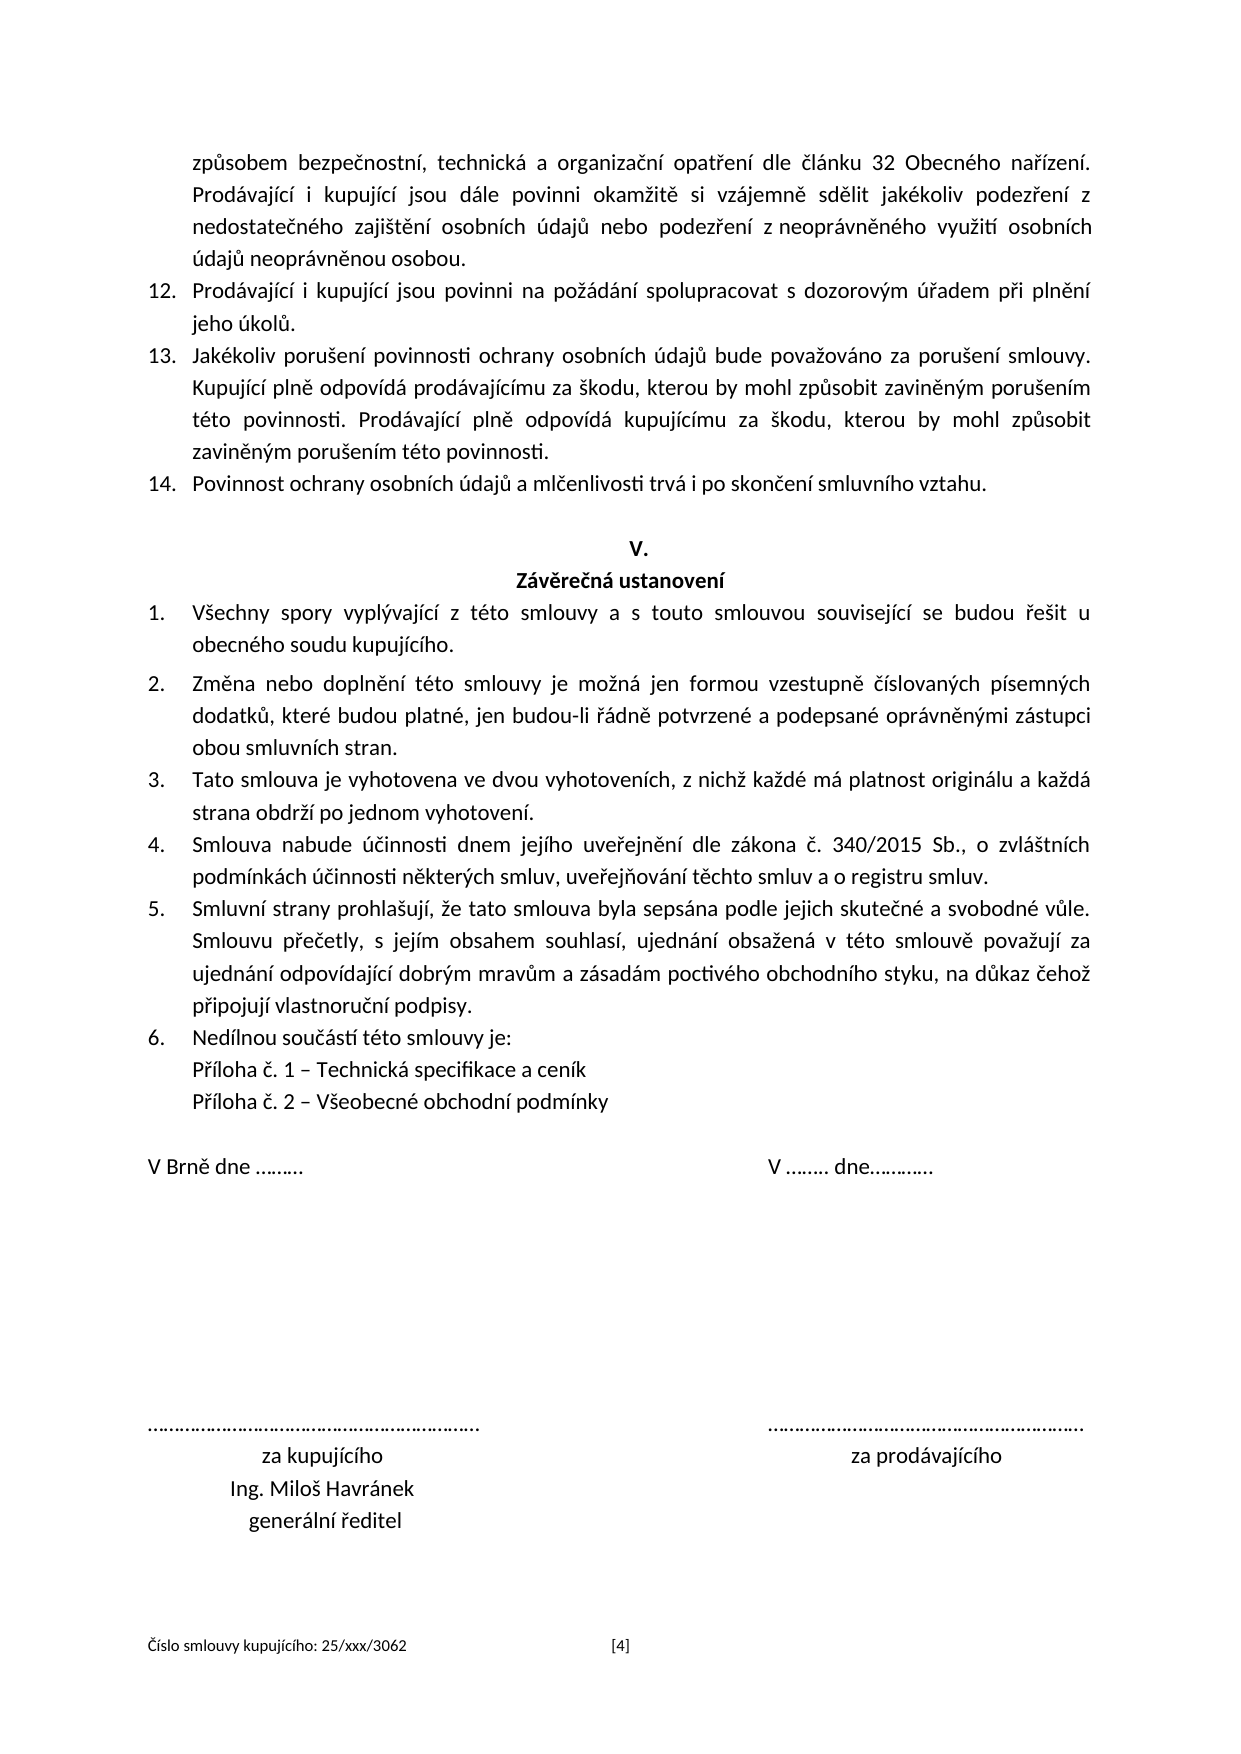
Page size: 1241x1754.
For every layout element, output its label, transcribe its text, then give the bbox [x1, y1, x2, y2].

list Nedílnou součástí této smlouvy je: [148, 1023, 1092, 1051]
list Povinnost ochrany osobních údajů a mlčenlivosti trvá i po skončení smluvního vztahu. [148, 469, 1092, 498]
text V Brně dne ……… V …….. dne………… [148, 1152, 1092, 1180]
list Tato smlouva je vyhotovena ve dvou vyhotoveních, z nichž každé má platnost originálu a každá strana obdrží po jednom vyhotovení. [148, 766, 1092, 826]
list Prodávající i kupující jsou povinni na požádání spolupracovat s dozorovým úřadem při plnění jeho úkolů. [148, 276, 1092, 337]
text Ing. Miloš Havránek [148, 1474, 1092, 1502]
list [148, 148, 1092, 272]
text generální ředitel [148, 1506, 1092, 1534]
text za kupujícího za prodávajícího [148, 1441, 1092, 1469]
list Všechny spory vyplývající z této smlouvy a s touto smlouvou související se budou řešit u obecného soudu kupujícího. [148, 598, 1092, 658]
list Změna nebo doplnění této smlouvy je možná jen formou vzestupně číslovaných písemných dodatků, které budou platné, jen budou-li řádně potvrzené a podepsané oprávněnými zástupci obou smluvních stran. [148, 669, 1092, 761]
list Smluvní strany prohlašují, že tato smlouva byla sepsána podle jejich skutečné a svobodné vůle. Smlouvu přečetly, s jejím obsahem souhlasí, ujednání obsažená v této smlouvě považují za ujednání odpovídající dobrým mravům a zásadám poctivého obchodního styku, na důkaz čehož připojují vlastnoruční podpisy. [148, 894, 1092, 1019]
text Závěrečná ustanovení [148, 566, 1092, 594]
text V. [185, 534, 1092, 562]
text Příloha č. 2 – Všeobecné obchodní podmínky [192, 1087, 1092, 1115]
text ……………………………………………………… …………………………………………………… [148, 1409, 1092, 1437]
list Jakékoliv porušení povinnosti ochrany osobních údajů bude považováno za porušení smlouvy. Kupující plně odpovídá prodávajícímu za škodu, kterou by mohl způsobit zaviněným porušením této povinnosti. Prodávající plně odpovídá kupujícímu za škodu, kterou by mohl způsobit zaviněným porušením této povinnosti. [148, 341, 1092, 465]
list Smlouva nabude účinnosti dnem jejího uveřejnění dle zákona č. 340/2015 Sb., o zvláštních podmínkách účinnosti některých smluv, uveřejňování těchto smluv a o registru smluv. [148, 830, 1092, 890]
text Příloha č. 1 – Technická specifikace a ceník [192, 1055, 1092, 1083]
